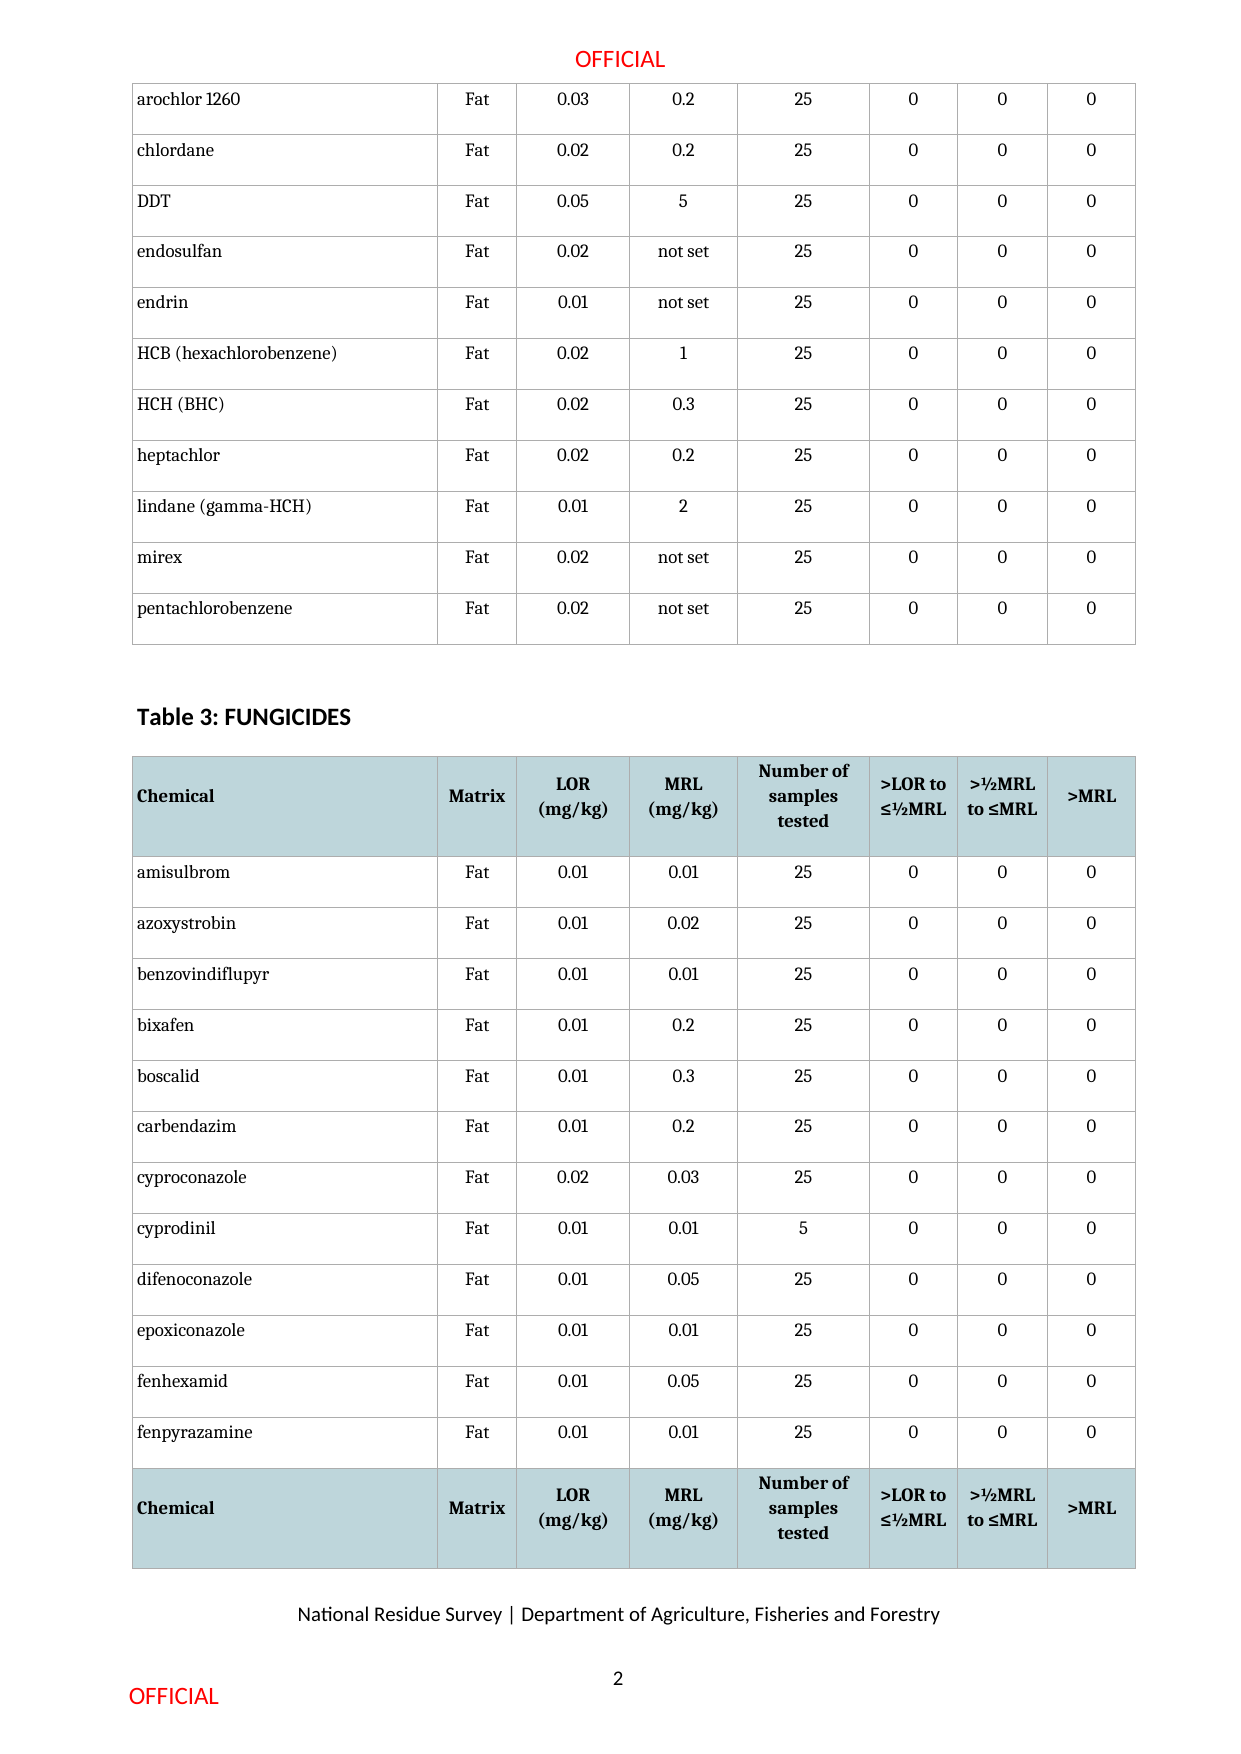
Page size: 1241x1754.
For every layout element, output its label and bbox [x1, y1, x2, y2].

table_cell [118, 83, 1152, 1569]
